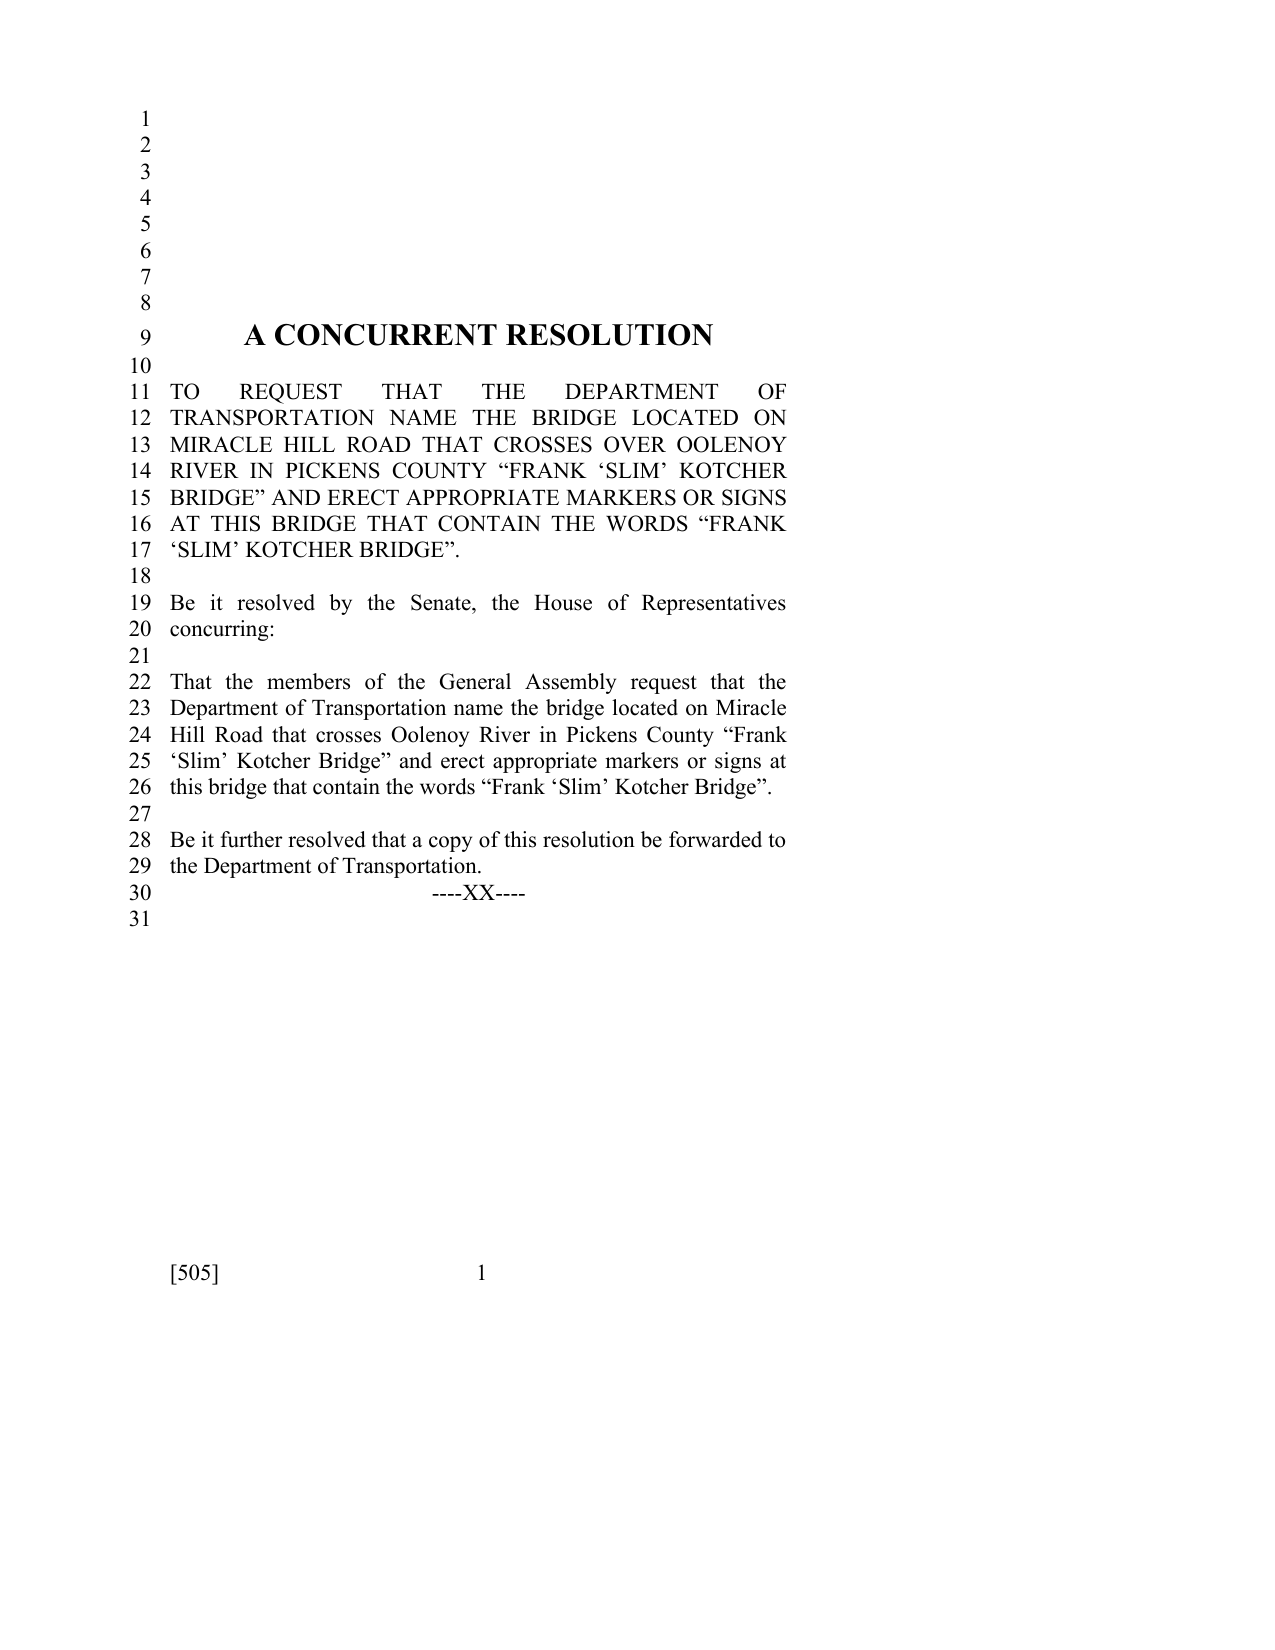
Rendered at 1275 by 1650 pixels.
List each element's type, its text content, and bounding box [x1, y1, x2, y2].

text Be it resolved by the Senate, the House of Representatives concurring: [169, 589, 787, 642]
text That the members of the General Assembly request that the Department of Transportation name the bridge located on Miracle Hill Road that crosses Oolenoy River in Pickens County “Frank ‘Slim’ Kotcher Bridge” and erect appropriate markers or signs at this bridge that contain the words “Frank ‘Slim’ Kotcher Bridge”. [169, 668, 787, 800]
text A CONCURRENT RESOLUTION [169, 316, 787, 352]
text TO REQUEST THAT THE DEPARTMENT OF TRANSPORTATION NAME THE BRIDGE LOCATED ON MIRACLE HILL ROAD THAT CROSSES OVER OOLENOY RIVER IN PICKENS COUNTY “FRANK ‘SLIM’ KOTCHER BRIDGE” AND ERECT APPROPRIATE MARKERS OR SIGNS AT THIS BRIDGE THAT CONTAIN THE WORDS “FRANK ‘SLIM’ KOTCHER BRIDGE”. [169, 378, 787, 563]
text ----XX---- [169, 879, 787, 905]
text Be it further resolved that a copy of this resolution be forwarded to the Department of Transportation. [169, 826, 787, 879]
